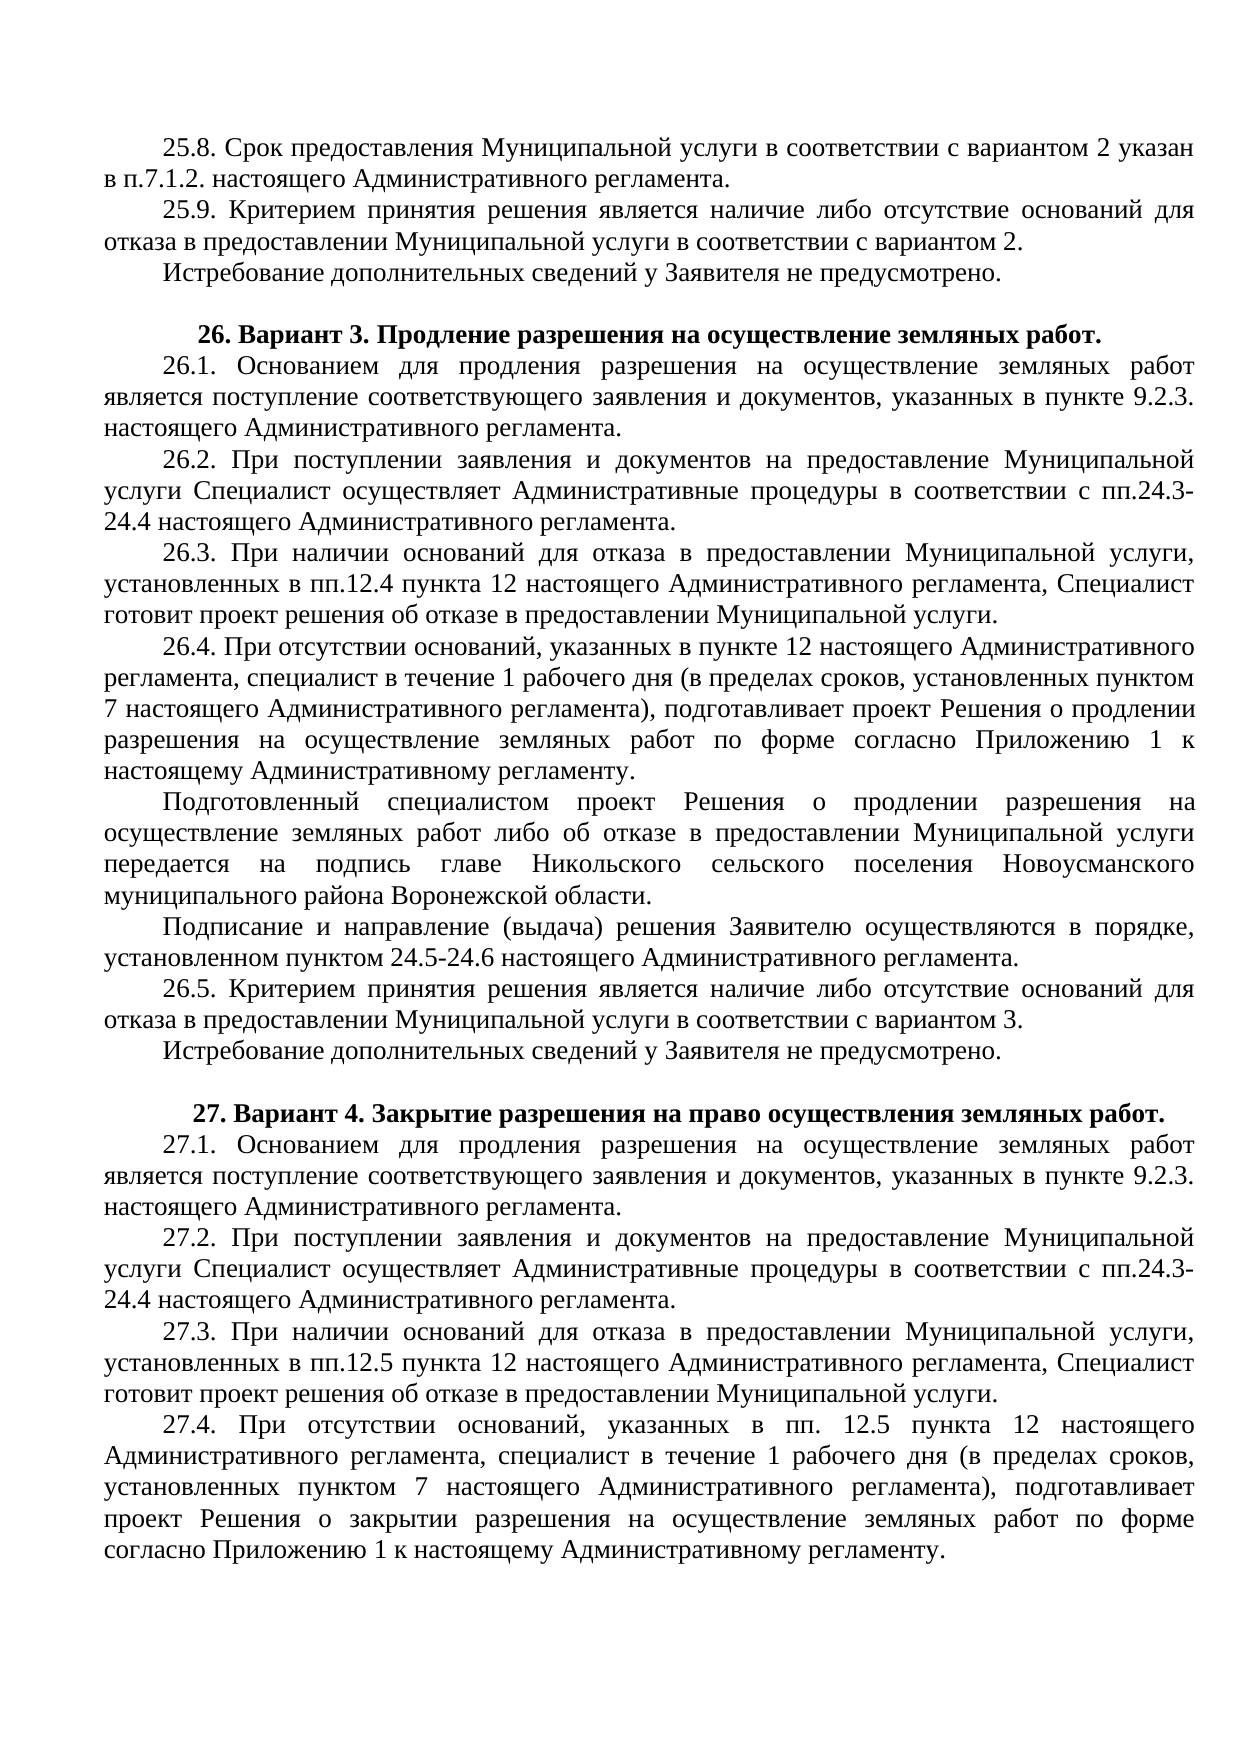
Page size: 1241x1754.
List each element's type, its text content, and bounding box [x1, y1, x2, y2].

text 26.1. Основанием для продления разрешения на осуществление земляных работ является поступление соответствующего заявления и документов, указанных в пункте 9.2.3. настоящего Административного регламента. [103, 349, 1196, 443]
text 27.3. При наличии оснований для отказа в предоставлении Муниципальной услуги, установленных в пп.12.5 пункта 12 настоящего Административного регламента, Специалист готовит проект решения об отказе в предоставлении Муниципальной услуги. [103, 1315, 1196, 1408]
text 27.4. При отсутствии оснований, указанных в пп. 12.5 пункта 12 настоящего Административного регламента, специалист в течение 1 рабочего дня (в пределах сроков, установленных пунктом 7 настоящего Административного регламента), подготавливает проект Решения о закрытии разрешения на осуществление земляных работ по форме согласно Приложению 1 к настоящему Административному регламенту. [103, 1408, 1196, 1564]
text Подписание и направление (выдача) решения Заявителю осуществляются в порядке, установленном пунктом 24.5-24.6 настоящего Административного регламента. [103, 910, 1196, 972]
text 26.3. При наличии оснований для отказа в предоставлении Муниципальной услуги, установленных в пп.12.4 пункта 12 настоящего Административного регламента, Специалист готовит проект решения об отказе в предоставлении Муниципальной услуги. [103, 536, 1196, 629]
text 26. Вариант 3. Продление разрешения на осуществление земляных работ. [103, 318, 1196, 349]
text 26.4. При отсутствии оснований, указанных в пункте 12 настоящего Административного регламента, специалист в течение 1 рабочего дня (в пределах сроков, установленных пунктом 7 настоящего Административного регламента), подготавливает проект Решения о продлении разрешения на осуществление земляных работ по форме согласно Приложению 1 к настоящему Административному регламенту. [103, 629, 1196, 785]
text 27.2. При поступлении заявления и документов на предоставление Муниципальной услуги Специалист осуществляет Административные процедуры в соответствии с пп.24.3-24.4 настоящего Административного регламента. [103, 1221, 1196, 1315]
text 25.8. Срок предоставления Муниципальной услуги в соответствии с вариантом 2 указан в п.7.1.2. настоящего Административного регламента. [103, 131, 1196, 193]
text Подготовленный специалистом проект Решения о продлении разрешения на осуществление земляных работ либо об отказе в предоставлении Муниципальной услуги передается на подпись главе Никольского сельского поселения Новоусманского муниципального района Воронежской области. [103, 785, 1196, 910]
text Истребование дополнительных сведений у Заявителя не предусмотрено. [103, 1034, 1196, 1066]
text 27.1. Основанием для продления разрешения на осуществление земляных работ является поступление соответствующего заявления и документов, указанных в пункте 9.2.3. настоящего Административного регламента. [103, 1128, 1196, 1221]
text 25.9. Критерием принятия решения является наличие либо отсутствие оснований для отказа в предоставлении Муниципальной услуги в соответствии с вариантом 2. [103, 193, 1196, 256]
text 26.5. Критерием принятия решения является наличие либо отсутствие оснований для отказа в предоставлении Муниципальной услуги в соответствии с вариантом 3. [103, 972, 1196, 1034]
text 26.2. При поступлении заявления и документов на предоставление Муниципальной услуги Специалист осуществляет Административные процедуры в соответствии с пп.24.3-24.4 настоящего Административного регламента. [103, 443, 1196, 536]
text Истребование дополнительных сведений у Заявителя не предусмотрено. [103, 256, 1196, 287]
list 27. Вариант 4. Закрытие разрешения на право осуществления земляных работ. [103, 1097, 1196, 1128]
